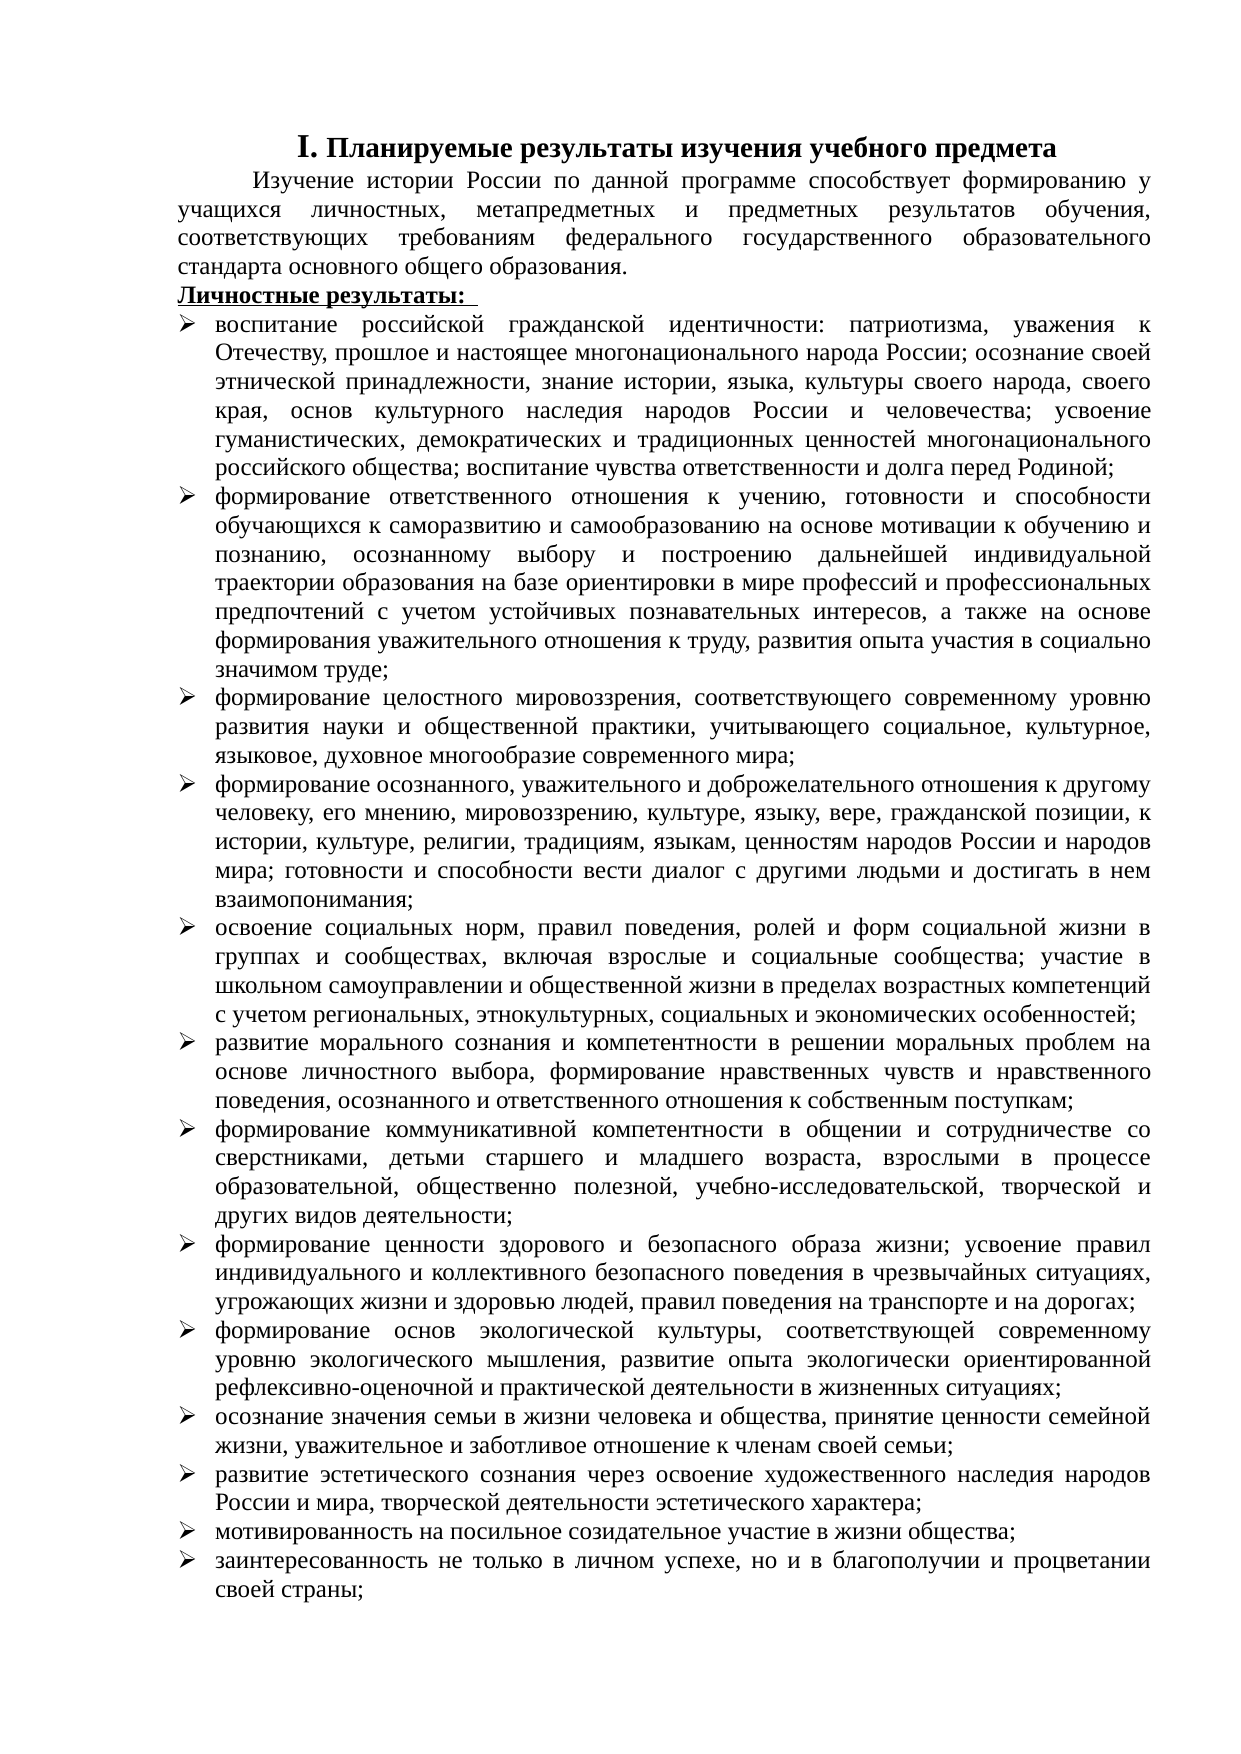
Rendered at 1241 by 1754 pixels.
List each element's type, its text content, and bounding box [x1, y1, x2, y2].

list заинтересованность не только в личном успехе, но и в благополучии и процветании своей страны; [177, 1545, 1152, 1602]
list формирование осознанного, уважительного и доброжелательного отношения к другому человеку, его мнению, мировоззрению, культуре, языку, вере, гражданской позиции, к истории, культуре, религии, традициям, языкам, ценностям народов России и народов мира; готовности и способности вести диалог с другими людьми и достигать в нем взаимопонимания; [177, 769, 1152, 912]
list осознание значения семьи в жизни человека и общества, принятие ценности семейной жизни, уважительное и заботливое отношение к членам своей семьи; [177, 1401, 1152, 1459]
list формирование целостного мировоззрения, соответствующего современному уровню развития науки и общественной практики, учитывающего социальное, культурное, языковое, духовное многообразие современного мира; [177, 682, 1152, 769]
list воспитание российской гражданской идентичности: патриотизма, уважения к Отечеству, прошлое и настоящее многонационального народа России; осознание своей этнической принадлежности, знание истории, языка, культуры своего народа, своего края, основ культурного наследия народов России и человечества; усвоение гуманистических, демократических и традиционных ценностей многонационального российского общества; воспитание чувства ответственности и долга перед Родиной; [177, 309, 1152, 481]
list формирование ответственного отношения к учению, готовности и способности обучающихся к саморазвитию и самообразованию на основе мотивации к обучению и познанию, осознанному выбору и построению дальнейшей индивидуальной траектории образования на базе ориентировки в мире профессий и профессиональных предпочтений с учетом устойчивых познавательных интересов, а также на основе формирования уважительного отношения к труду, развития опыта участия в социально значимом труде; [177, 481, 1152, 682]
list формирование коммуникативной компетентности в общении и сотрудничестве со сверстниками, детьми старшего и младшего возраста, взрослыми в процессе образовательной, общественно полезной, учебно-исследовательской, творческой и других видов деятельности; [177, 1114, 1152, 1229]
list освоение социальных норм, правил поведения, ролей и форм социальной жизни в группах и сообществах, включая взрослые и социальные сообщества; участие в школьном самоуправлении и общественной жизни в пределах возрастных компетенций с учетом региональных, этнокультурных, социальных и экономических особенностей; [177, 912, 1152, 1027]
text I. Планируемые результаты изучения учебного предмета [177, 127, 1152, 165]
text Личностные результаты: [177, 280, 1152, 309]
list развитие эстетического сознания через освоение художественного наследия народов России и мира, творческой деятельности эстетического характера; [177, 1459, 1152, 1516]
text Изучение истории России по данной программе способствует формированию у учащихся личностных, метапредметных и предметных результатов обучения, соответствующих требованиям федерального государственного образовательного стандарта основного общего образования. [177, 165, 1152, 280]
list формирование ценности здорового и безопасного образа жизни; усвоение правил индивидуального и коллективного безопасного поведения в чрезвычайных ситуациях, угрожающих жизни и здоровью людей, правил поведения на транспорте и на дорогах; [177, 1229, 1152, 1315]
list развитие морального сознания и компетентности в решении моральных проблем на основе личностного выбора, формирование нравственных чувств и нравственного поведения, осознанного и ответственного отношения к собственным поступкам; [177, 1027, 1152, 1114]
list мотивированность на посильное созидательное участие в жизни общества; [177, 1516, 1152, 1545]
list формирование основ экологической культуры, соответствующей современному уровню экологического мышления, развитие опыта экологически ориентированной рефлексивно-оценочной и практической деятельности в жизненных ситуациях; [177, 1315, 1152, 1401]
